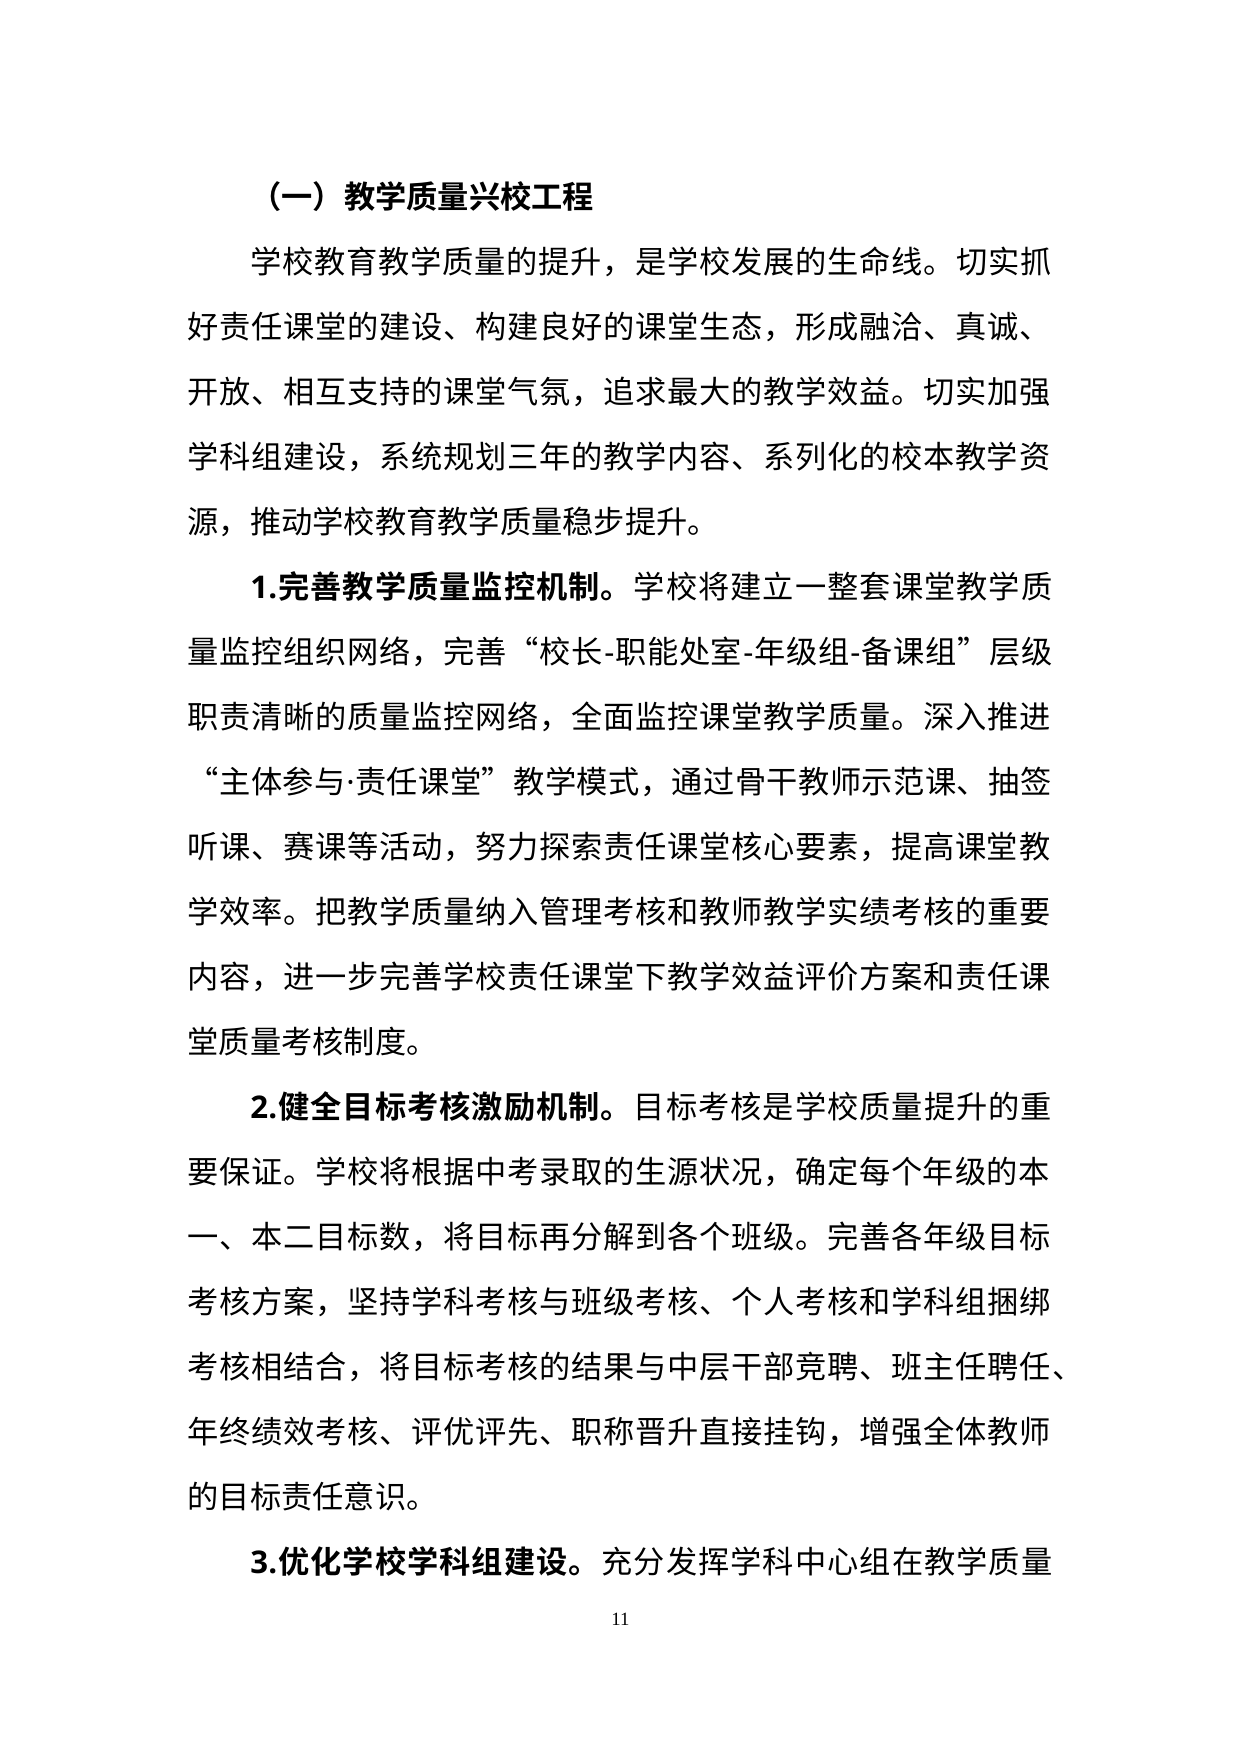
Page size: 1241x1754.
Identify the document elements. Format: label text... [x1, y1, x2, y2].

text 学校教育教学质量的提升，是学校发展的生命线。切实抓好责任课堂的建设、构建良好的课堂生态，形成融洽、真诚、开放、相互支持的课堂气氛，追求最大的教学效益。切实加强学科组建设，系统规划三年的教学内容、系列化的校本教学资源，推动学校教育教学质量稳步提升。 [187, 227, 1053, 552]
text 2.健全目标考核激励机制。目标考核是学校质量提升的重要保证。学校将根据中考录取的生源状况，确定每个年级的本一、本二目标数，将目标再分解到各个班级。完善各年级目标考核方案，坚持学科考核与班级考核、个人考核和学科组捆绑考核相结合，将目标考核的结果与中层干部竞聘、班主任聘任、年终绩效考核、评优评先、职称晋升直接挂钩，增强全体教师的目标责任意识。 [187, 1072, 1053, 1527]
text 1.完善教学质量监控机制。学校将建立一整套课堂教学质量监控组织网络，完善“校长-职能处室-年级组-备课组”层级职责清晰的质量监控网络，全面监控课堂教学质量。深入推进“主体参与·责任课堂”教学模式，通过骨干教师示范课、抽签听课、赛课等活动，努力探索责任课堂核心要素，提高课堂教学效率。把教学质量纳入管理考核和教师教学实绩考核的重要内容，进一步完善学校责任课堂下教学效益评价方案和责任课堂质量考核制度。 [187, 552, 1053, 1072]
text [187, 1527, 1053, 1592]
text （一）教学质量兴校工程 [187, 162, 1053, 227]
